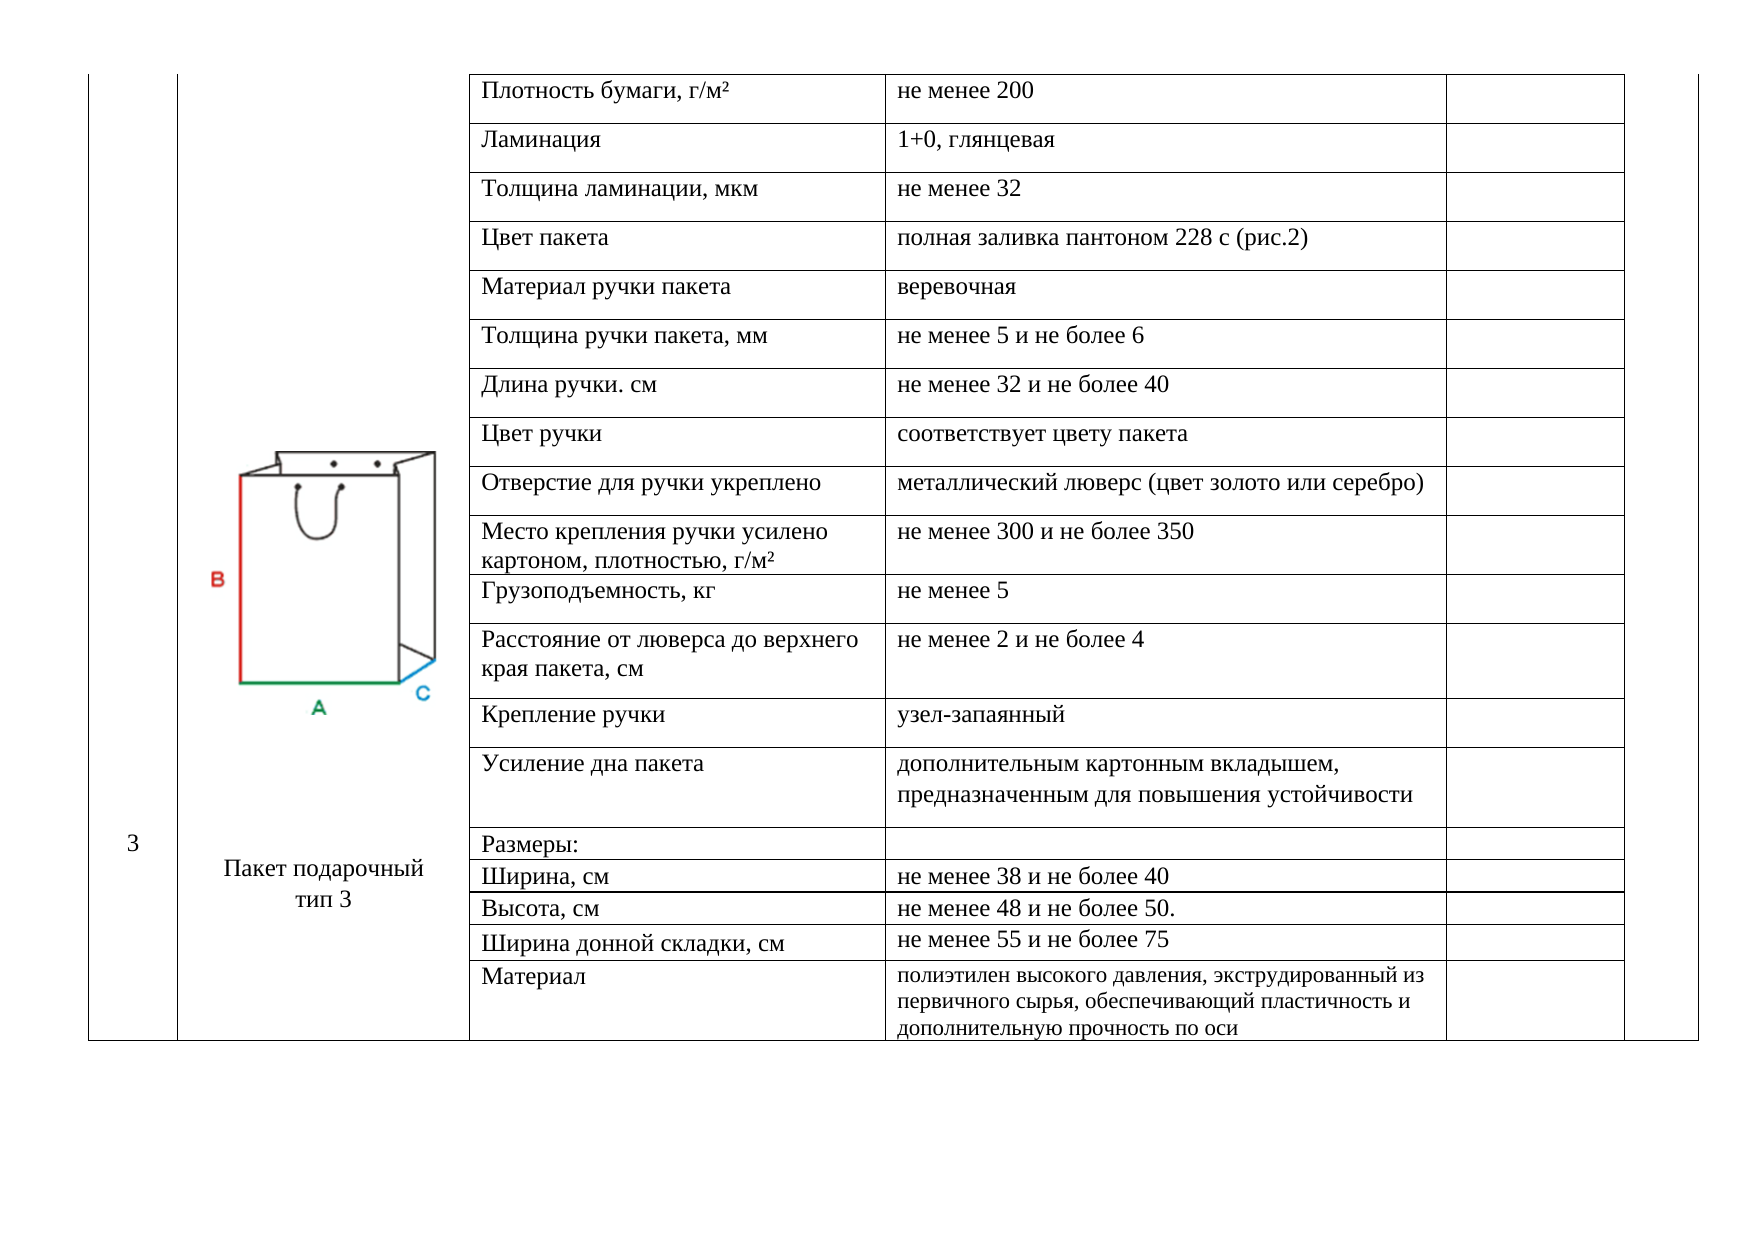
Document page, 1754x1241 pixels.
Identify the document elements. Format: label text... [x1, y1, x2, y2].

table_cell [1447, 893, 1624, 923]
table_cell Толщина ручки пакета, мм [470, 320, 885, 368]
table_cell не менее 32 и не более 40 [886, 369, 1446, 417]
table_cell [1447, 961, 1624, 1040]
table_cell Размеры: [470, 828, 885, 859]
table_cell Ламинация [470, 124, 885, 172]
table_cell полная заливка пантоном 228 с (рис.2) [886, 222, 1446, 270]
table_cell Плотность бумаги, г/м² [470, 75, 885, 123]
table_cell Грузоподъемность, кг [470, 575, 885, 623]
table_cell [1447, 75, 1624, 123]
table_cell Ширина донной складки, см [470, 925, 885, 960]
table_cell Расстояние от люверса до верхнего края пакета, см [470, 624, 885, 698]
table_cell Отверстие для ручки укреплено [470, 467, 885, 515]
table_cell [1447, 699, 1624, 747]
table_cell не менее 200 [886, 75, 1446, 123]
table_cell металлический люверс (цвет золото или серебро) [886, 467, 1446, 515]
table_cell [1447, 828, 1624, 859]
table_cell [1447, 748, 1624, 827]
table_cell Усиление дна пакета [470, 748, 885, 827]
table_cell не менее 300 и не более 350 [886, 516, 1446, 574]
table_cell Материал ручки пакета [470, 271, 885, 319]
table_cell Цвет пакета [470, 222, 885, 270]
table_cell [1447, 467, 1624, 515]
table_cell дополнительным картонным вкладышем, предназначенным для повышения устойчивости [886, 748, 1446, 827]
table_cell веревочная [886, 271, 1446, 319]
table_cell [1447, 418, 1624, 466]
table_cell Высота, см [470, 893, 885, 923]
table_cell [886, 828, 1446, 859]
table_cell узел-запаянный [886, 699, 1446, 747]
table_cell не менее 2 и не более 4 [886, 624, 1446, 698]
table_cell Место крепления ручки усилено картоном, плотностью, г/м² [470, 516, 885, 574]
table_cell [1447, 271, 1624, 319]
table_cell [1447, 124, 1624, 172]
table_cell [1447, 925, 1624, 960]
table_cell 3 [89, 827, 177, 1040]
table_cell не менее 48 и не более 50. [886, 893, 1446, 923]
table_cell соответствует цвету пакета [886, 418, 1446, 466]
table_cell Длина ручки. см [470, 369, 885, 417]
table_cell [1447, 624, 1624, 698]
picture [210, 451, 437, 715]
table_cell не менее 32 [886, 173, 1446, 221]
table_cell Цвет ручки [470, 418, 885, 466]
table_cell [1625, 827, 1698, 1040]
table_cell [1447, 860, 1624, 891]
table_cell не менее 5 и не более 6 [886, 320, 1446, 368]
table_cell [1447, 516, 1624, 574]
table_cell [1447, 369, 1624, 417]
table_cell Ширина, см [470, 860, 885, 891]
table_cell полиэтилен высокого давления, экструдированный из первичного сырья, обеспечивающий пластичность и дополнительную прочность по оси [886, 961, 1446, 1040]
table_cell Материал [470, 961, 885, 1040]
table_cell [1447, 575, 1624, 623]
table_cell 1+0, глянцевая [886, 124, 1446, 172]
table_cell [1447, 320, 1624, 368]
table_cell Пакет подарочный тип 3 [178, 827, 469, 1040]
table_cell Крепление ручки [470, 699, 885, 747]
table_cell не менее 38 и не более 40 [886, 860, 1446, 891]
table_cell не менее 5 [886, 575, 1446, 623]
table_cell [1447, 173, 1624, 221]
table_cell не менее 55 и не более 75 [886, 925, 1446, 960]
table_cell Толщина ламинации, мкм [470, 173, 885, 221]
table_cell [1447, 222, 1624, 270]
